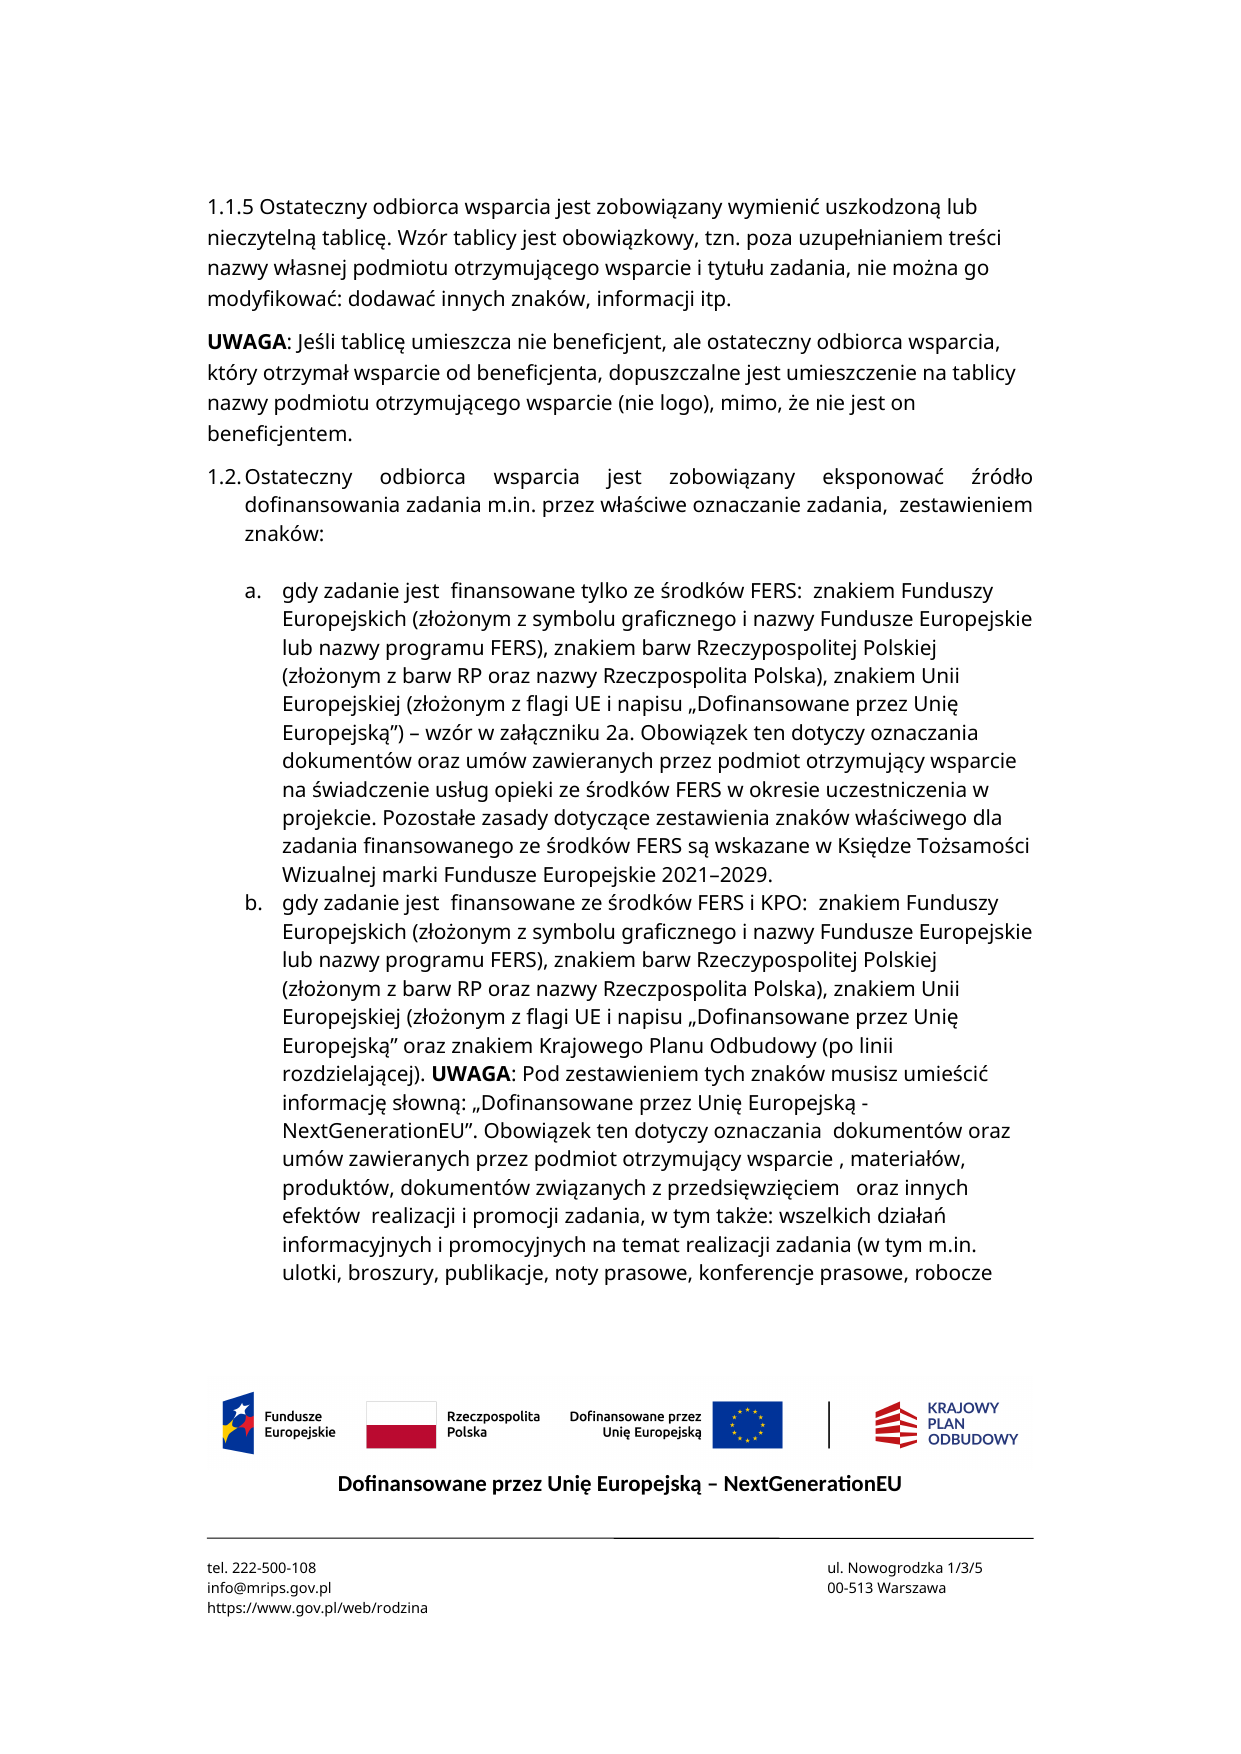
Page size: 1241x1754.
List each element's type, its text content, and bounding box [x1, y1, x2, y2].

list Ostateczny odbiorca wsparcia jest zobowiązany eksponować źródło dofinansowania zadania m.in. przez właściwe oznaczanie zadania, zestawieniem znaków: [207, 462, 1033, 547]
text 1.1.5 Ostateczny odbiorca wsparcia jest zobowiązany wymienić uszkodzoną lub nieczytelną tablicę. Wzór tablicy jest obowiązkowy, tzn. poza uzupełnianiem treści nazwy własnej podmiotu otrzymującego wsparcie i tytułu zadania, nie można go modyfikować: dodawać innych znaków, informacji itp. [207, 192, 1033, 312]
list gdy zadanie jest finansowane tylko ze środków FERS: znakiem Funduszy Europejskich (złożonym z symbolu graficznego i nazwy Fundusze Europejskie lub nazwy programu FERS), znakiem barw Rzeczypospolitej Polskiej (złożonym z barw RP oraz nazwy Rzeczpospolita Polska), znakiem Unii Europejskiej (złożonym z flagi UE i napisu „Dofinansowane przez Unię Europejską”) – wzór w załączniku 2a. Obowiązek ten dotyczy oznaczania dokumentów oraz umów zawieranych przez podmiot otrzymujący wsparcie na świadczenie usług opieki ze środków FERS w okresie uczestniczenia w projekcie. Pozostałe zasady dotyczące zestawienia znaków właściwego dla zadania finansowanego ze środków FERS są wskazane w Księdze Tożsamości Wizualnej marki Fundusze Europejskie 2021–2029. [244, 576, 1033, 888]
text UWAGA: Jeśli tablicę umieszcza nie beneficjent, ale ostateczny odbiorca wsparcia, który otrzymał wsparcie od beneficjenta, dopuszczalne jest umieszczenie na tablicy nazwy podmiotu otrzymującego wsparcie (nie logo), mimo, że nie jest on beneficjentem. [207, 327, 1033, 447]
picture [206, 1376, 1034, 1470]
